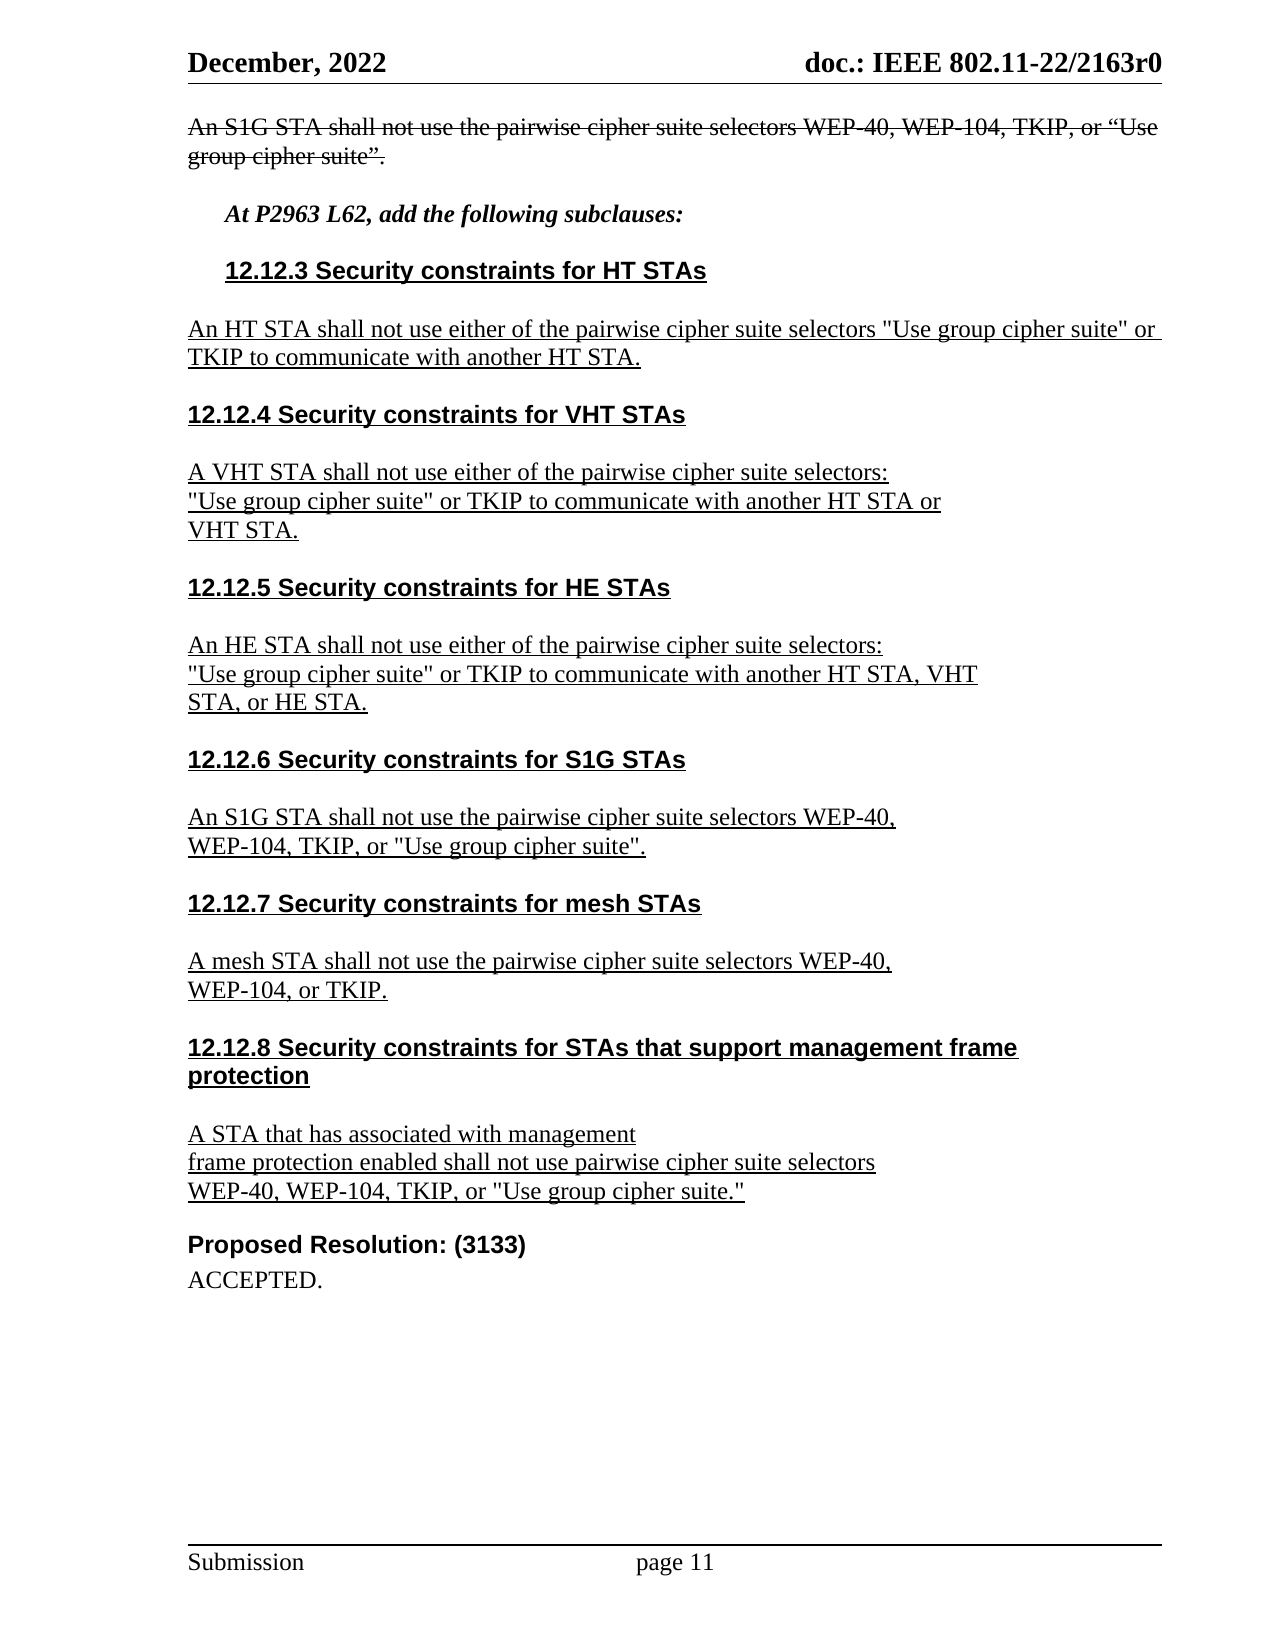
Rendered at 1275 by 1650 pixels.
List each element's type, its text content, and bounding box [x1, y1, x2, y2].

text 12.12.4 Security constraints for VHT STAs [187, 400, 1162, 429]
text An S1G STA shall not use the pairwise cipher suite selectors WEP-40, WEP-104, TKIP, or “Use group cipher suite”. [187, 112, 1162, 170]
text VHT STA. [187, 515, 1162, 544]
text An HT STA shall not use either of the pairwise cipher suite selectors "Use group cipher suite" or TKIP to communicate with another HT STA. [187, 340, 1162, 371]
text ACCEPTED. [187, 1265, 1162, 1294]
text At P2963 L62, add the following subclauses: [225, 199, 1162, 227]
text frame protection enabled shall not use pairwise cipher suite selectors [187, 1147, 1162, 1176]
text A mesh STA shall not use the pairwise cipher suite selectors WEP-40, [187, 946, 1162, 975]
text A VHT STA shall not use either of the pairwise cipher suite selectors: [187, 457, 1162, 486]
text "Use group cipher suite" or TKIP to communicate with another HT STA or [187, 486, 1162, 515]
subtitle Proposed Resolution: (3133) [187, 1230, 1162, 1259]
text 12.12.8 Security constraints for STAs that support management frame [187, 1032, 1162, 1061]
text A STA that has associated with management [187, 1119, 1162, 1147]
text protection [187, 1061, 1162, 1090]
text 12.12.5 Security constraints for HE STAs [187, 572, 1162, 601]
text An S1G STA shall not use the pairwise cipher suite selectors WEP-40, [187, 802, 1162, 831]
text 12.12.6 Security constraints for S1G STAs [187, 745, 1162, 774]
text 12.12.3 Security constraints for HT STAs [225, 256, 1162, 285]
text 12.12.7 Security constraints for mesh STAs [187, 889, 1162, 917]
text An HE STA shall not use either of the pairwise cipher suite selectors: [187, 630, 1162, 659]
text STA, or HE STA. [187, 687, 1162, 716]
text WEP-104, or TKIP. [187, 975, 1162, 1004]
text WEP-40, WEP-104, TKIP, or "Use group cipher suite." [187, 1176, 1162, 1205]
text "Use group cipher suite" or TKIP to communicate with another HT STA, VHT [187, 659, 1162, 687]
text WEP-104, TKIP, or "Use group cipher suite". [187, 831, 1162, 860]
text An HT STA shall not use either of the pairwise cipher suite selectors "Use group cipher suite" or TKIP to communicate with another HT STA. [187, 314, 1162, 339]
